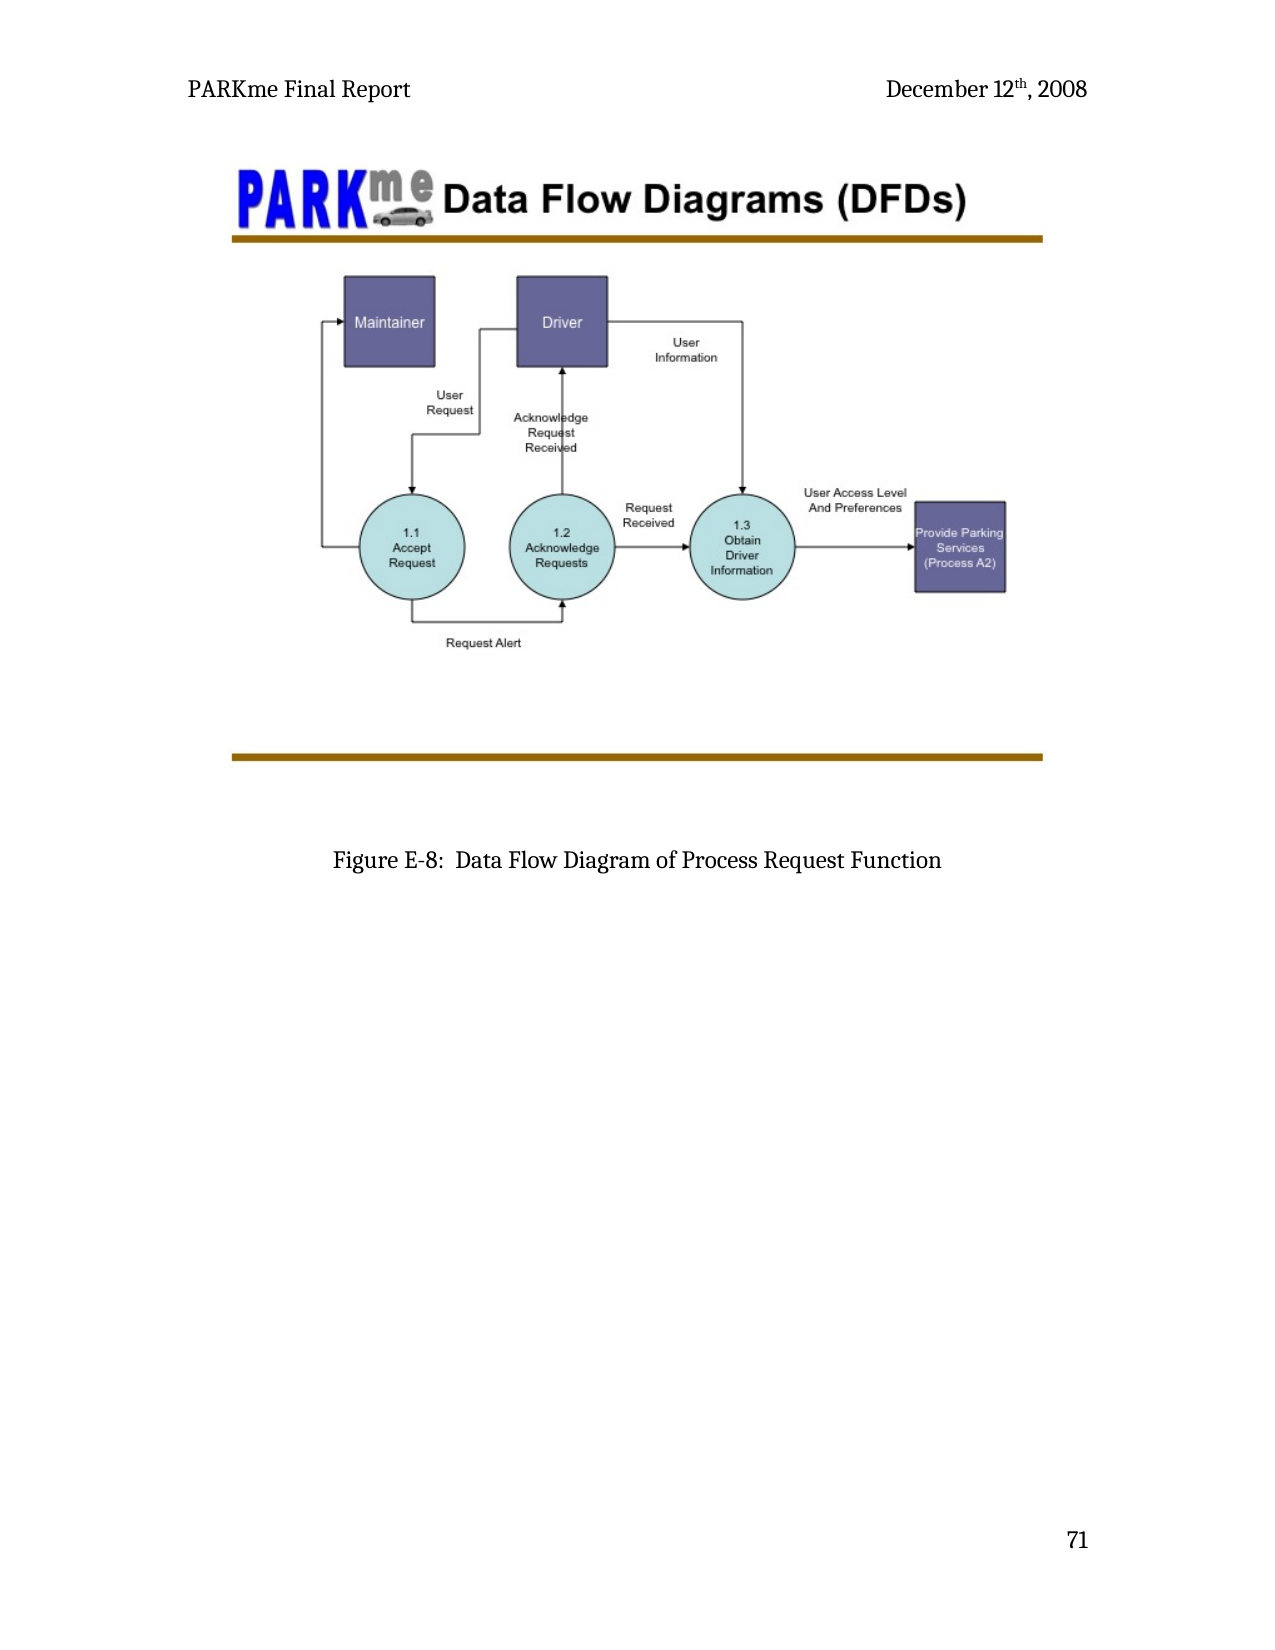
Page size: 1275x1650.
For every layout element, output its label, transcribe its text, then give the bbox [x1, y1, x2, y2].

picture [187, 149, 1088, 825]
text Figure E-8: Data Flow Diagram of Process Request Function [187, 846, 1087, 875]
